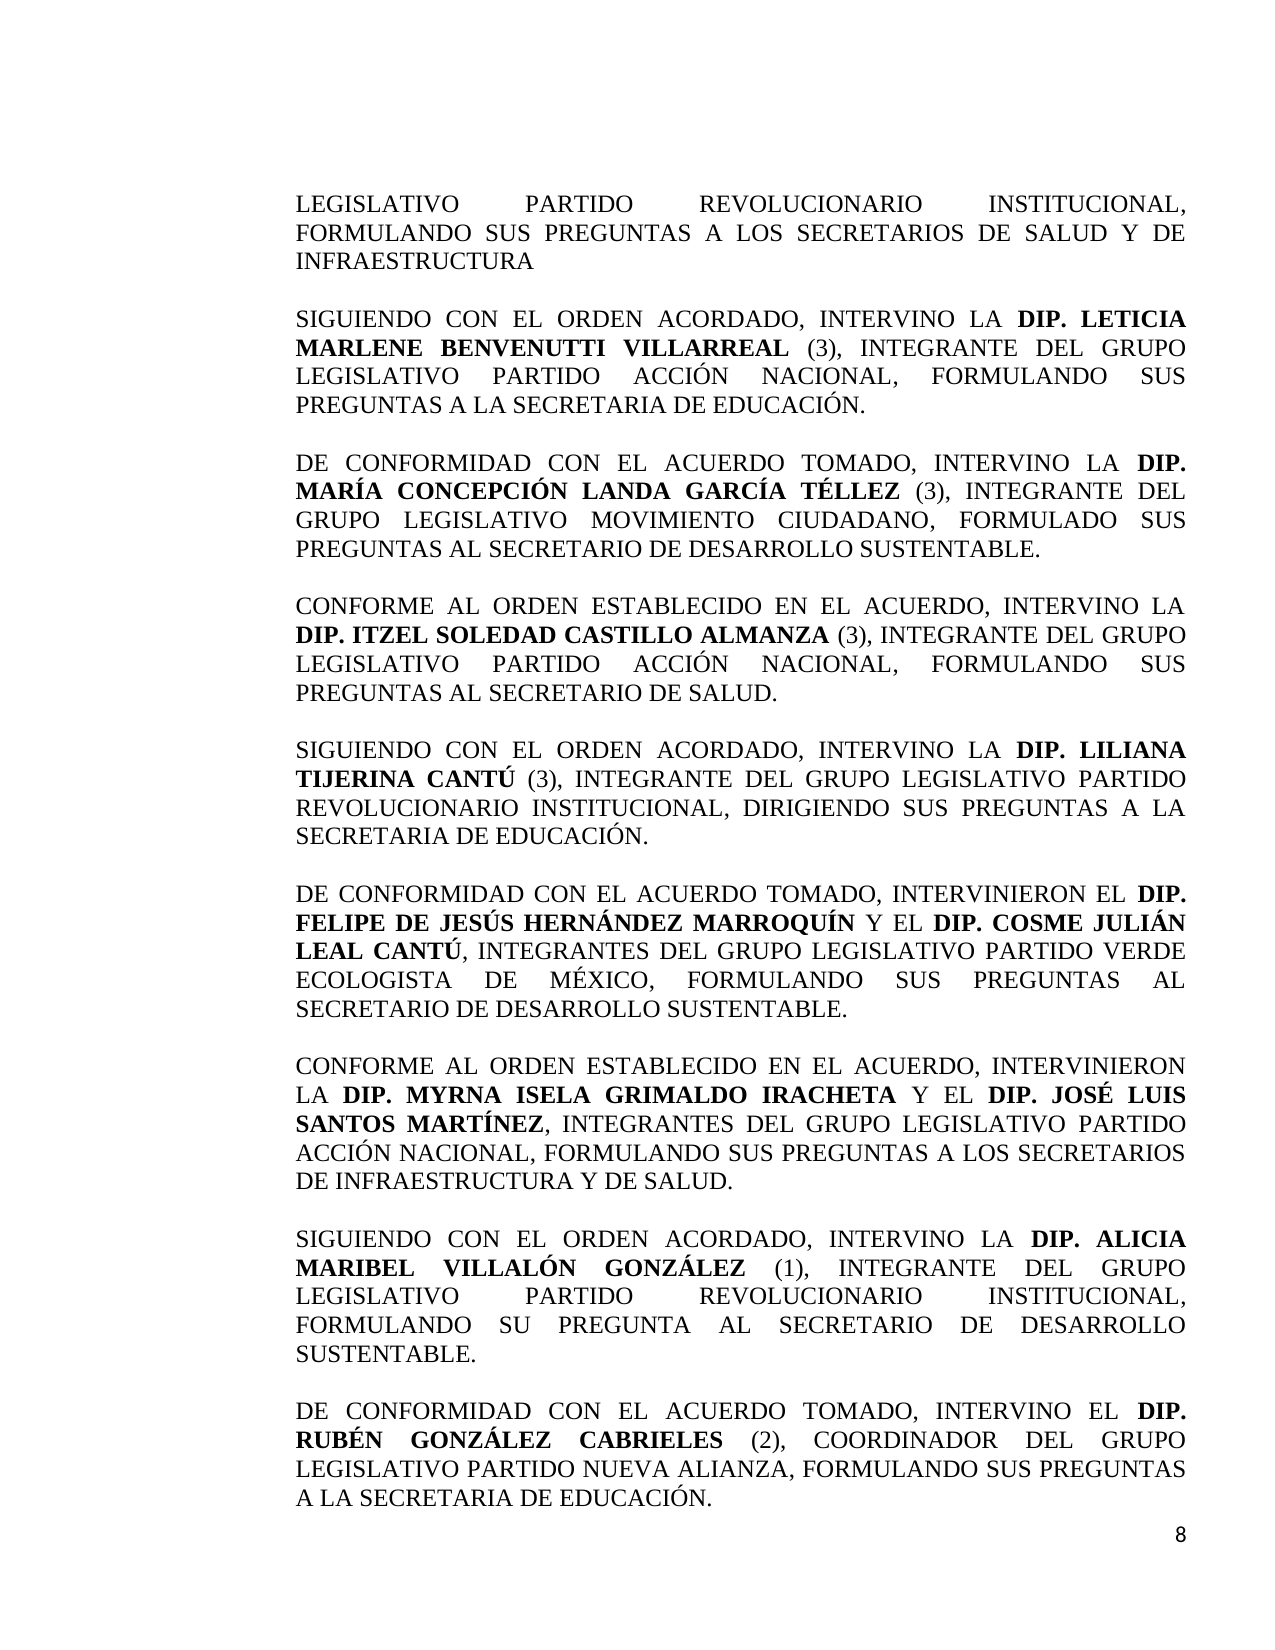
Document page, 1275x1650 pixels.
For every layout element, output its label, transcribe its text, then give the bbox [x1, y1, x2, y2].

text CONFORME AL ORDEN ESTABLECIDO EN EL ACUERDO, INTERVINIERON LA DIP. MYRNA ISELA GRIMALDO IRACHETA Y EL DIP. JOSÉ LUIS SANTOS MARTÍNEZ, INTEGRANTES DEL GRUPO LEGISLATIVO PARTIDO ACCIÓN NACIONAL, FORMULANDO SUS PREGUNTAS A LOS SECRETARIOS DE INFRAESTRUCTURA Y DE SALUD. [295, 1051, 1186, 1195]
text DE CONFORMIDAD CON EL ACUERDO TOMADO, INTERVINIERON EL DIP. FELIPE DE JESÚS HERNÁNDEZ MARROQUÍN Y EL DIP. COSME JULIÁN LEAL CANTÚ, INTEGRANTES DEL GRUPO LEGISLATIVO PARTIDO VERDE ECOLOGISTA DE MÉXICO, FORMULANDO SUS PREGUNTAS AL SECRETARIO DE DESARROLLO SUSTENTABLE. [295, 879, 1186, 1023]
text SIGUIENDO CON EL ORDEN ACORDADO, INTERVINO LA DIP. LETICIA MARLENE BENVENUTTI VILLARREAL (3), INTEGRANTE DEL GRUPO LEGISLATIVO PARTIDO ACCIÓN NACIONAL, FORMULANDO SUS PREGUNTAS A LA SECRETARIA DE EDUCACIÓN. [295, 304, 1186, 419]
text CONFORME AL ORDEN ESTABLECIDO EN EL ACUERDO, INTERVINO LA DIP. ITZEL SOLEDAD CASTILLO ALMANZA (3), INTEGRANTE DEL GRUPO LEGISLATIVO PARTIDO ACCIÓN NACIONAL, FORMULANDO SUS PREGUNTAS AL SECRETARIO DE SALUD. [295, 591, 1186, 706]
text DE CONFORMIDAD CON EL ACUERDO TOMADO, INTERVINO EL DIP. RUBÉN GONZÁLEZ CABRIELES (2), COORDINADOR DEL GRUPO LEGISLATIVO PARTIDO NUEVA ALIANZA, FORMULANDO SUS PREGUNTAS A LA SECRETARIA DE EDUCACIÓN. [295, 1396, 1186, 1511]
text SIGUIENDO CON EL ORDEN ACORDADO, INTERVINO LA DIP. ALICIA MARIBEL VILLALÓN GONZÁLEZ (1), INTEGRANTE DEL GRUPO LEGISLATIVO PARTIDO REVOLUCIONARIO INSTITUCIONAL, FORMULANDO SU PREGUNTA AL SECRETARIO DE DESARROLLO SUSTENTABLE. [295, 1224, 1186, 1368]
text SIGUIENDO CON EL ORDEN ACORDADO, INTERVINO LA DIP. LILIANA TIJERINA CANTÚ (3), INTEGRANTE DEL GRUPO LEGISLATIVO PARTIDO REVOLUCIONARIO INSTITUCIONAL, DIRIGIENDO SUS PREGUNTAS A LA SECRETARIA DE EDUCACIÓN. [295, 735, 1186, 850]
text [295, 189, 1186, 275]
text DE CONFORMIDAD CON EL ACUERDO TOMADO, INTERVINO LA DIP. MARÍA CONCEPCIÓN LANDA GARCÍA TÉLLEZ (3), INTEGRANTE DEL GRUPO LEGISLATIVO MOVIMIENTO CIUDADANO, FORMULADO SUS PREGUNTAS AL SECRETARIO DE DESARROLLO SUSTENTABLE. [295, 448, 1186, 563]
